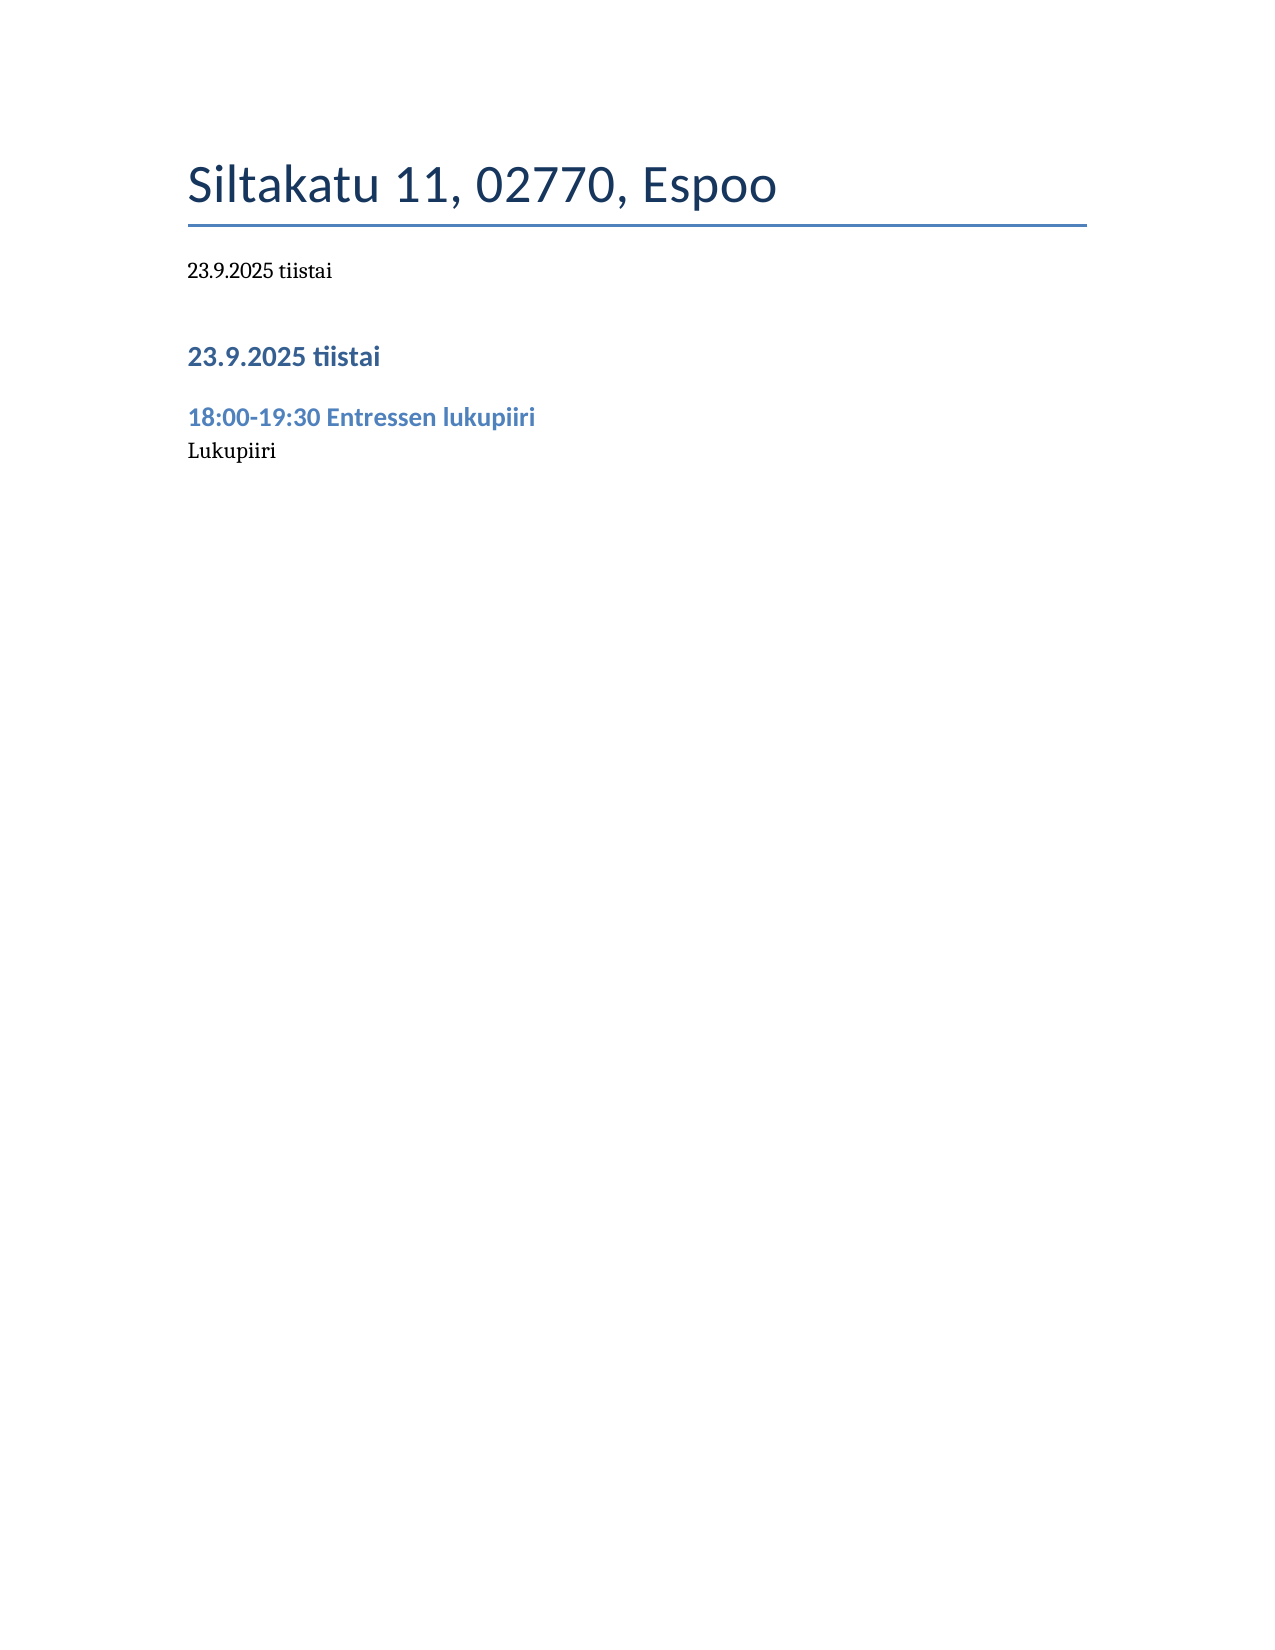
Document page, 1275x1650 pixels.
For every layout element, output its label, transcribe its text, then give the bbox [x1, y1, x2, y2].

text 23.9.2025 tiistai [187, 258, 1087, 284]
title Siltakatu 11, 02770, Espoo [187, 150, 1087, 227]
text Lukupiiri [187, 438, 1087, 464]
subtitle 23.9.2025 tiistai [187, 338, 1087, 374]
subtitle 18:00-19:30 Entressen lukupiiri [187, 400, 1087, 433]
